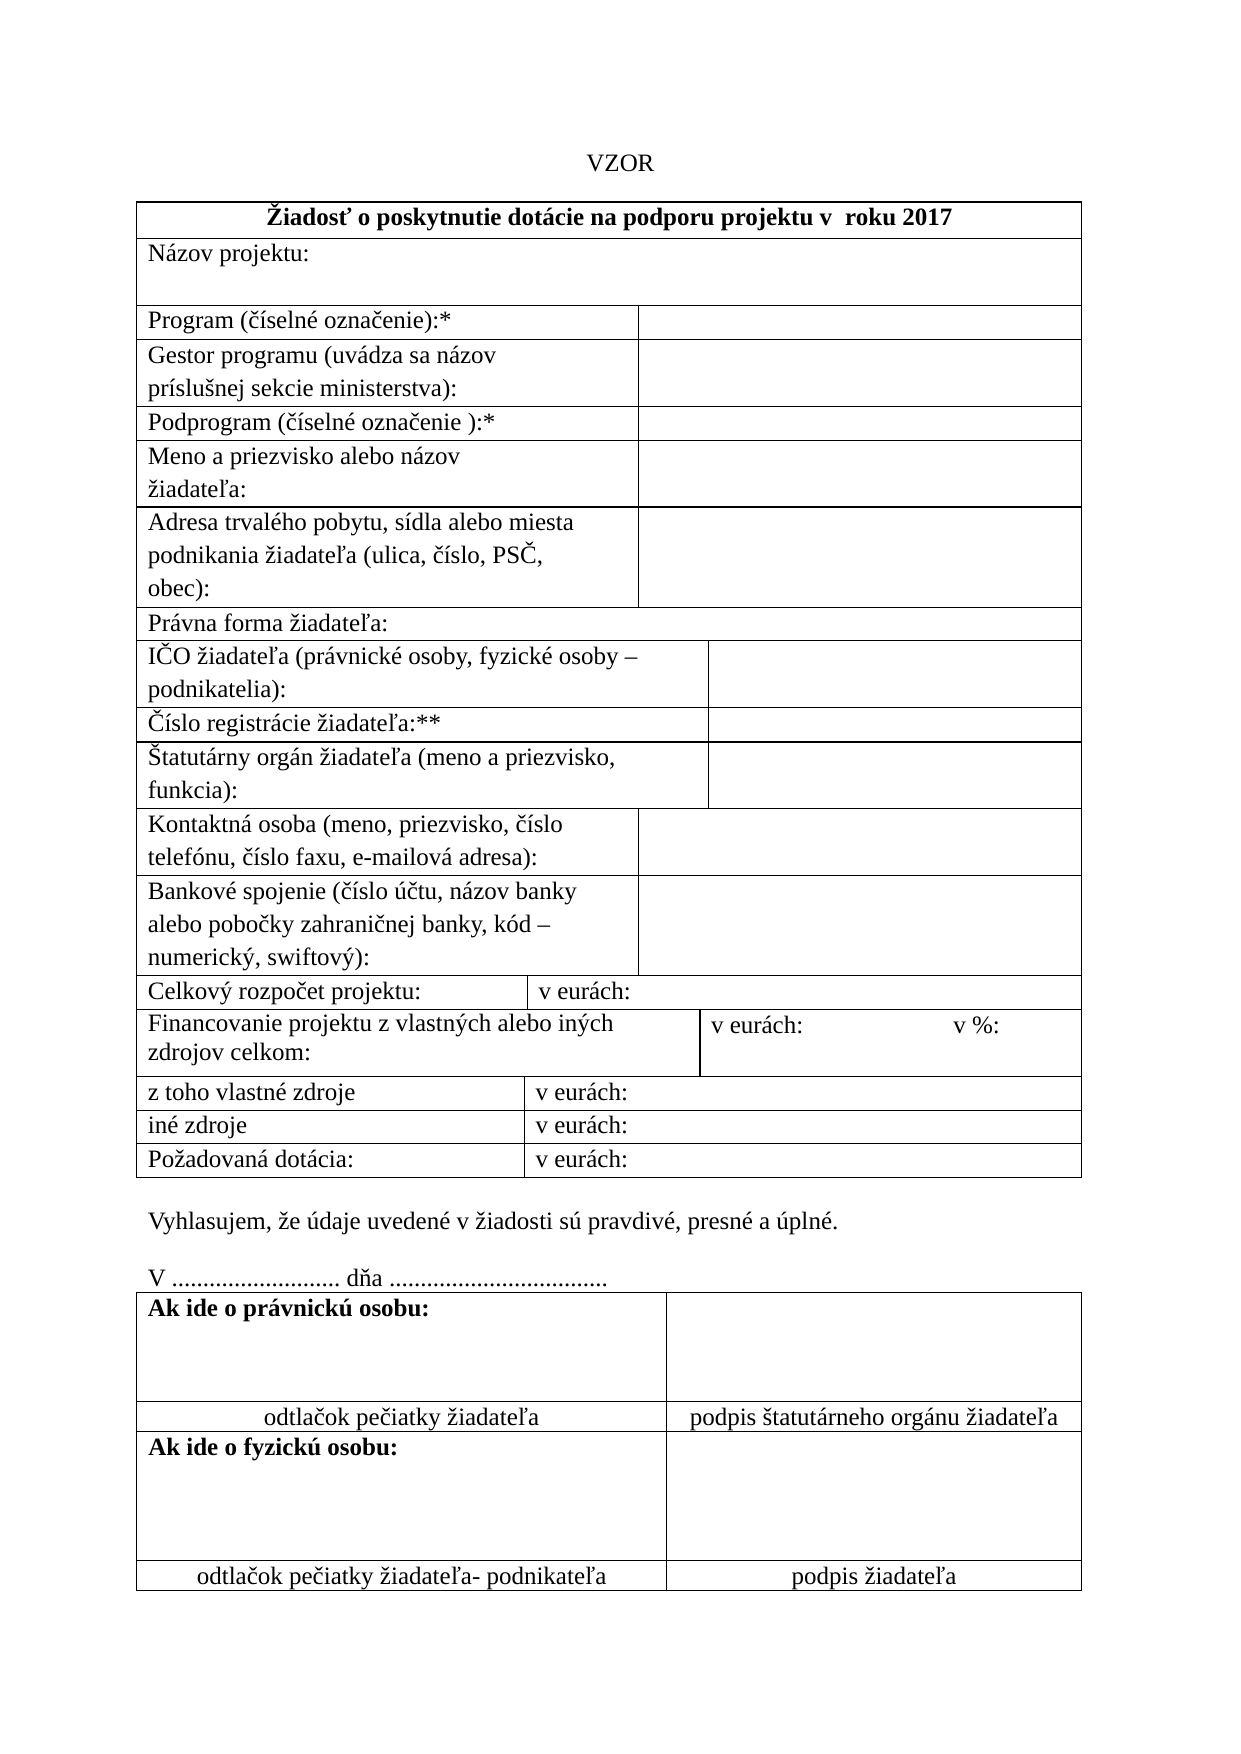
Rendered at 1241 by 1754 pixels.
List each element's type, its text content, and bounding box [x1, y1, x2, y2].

table_header [667, 1293, 1081, 1401]
table_cell podpis štatutárneho orgánu žiadateľa [667, 1402, 1081, 1431]
table_cell v eurách: [525, 1111, 1081, 1143]
table_header Žiadosť o poskytnutie dotácie na podporu projektu v roku 2017 [137, 203, 1081, 237]
table_cell [667, 1432, 1081, 1560]
table_cell [639, 876, 1081, 975]
table_cell [639, 508, 1081, 607]
table_cell Číslo registrácie žiadateľa:** [137, 708, 708, 741]
table_header Ak ide o právnickú osobu: [137, 1293, 666, 1401]
table_cell v eurách: [525, 1077, 1081, 1109]
table_cell Ak ide o fyzickú osobu: [137, 1432, 666, 1560]
table_cell Názov projektu: [137, 239, 1081, 304]
table_cell odtlačok pečiatky žiadateľa- podnikateľa [137, 1561, 666, 1589]
table_cell [639, 340, 1081, 406]
table_cell [709, 708, 1081, 741]
table_cell v eurách: [525, 1144, 1081, 1177]
table_cell [639, 407, 1081, 440]
table_cell Kontaktná osoba (meno, priezvisko, číslo telefónu, číslo faxu, e-mailová adresa): [137, 809, 638, 875]
table_cell Požadovaná dotácia: [137, 1144, 524, 1177]
table_cell Právna forma žiadateľa: [137, 608, 1081, 640]
table_cell [639, 809, 1081, 875]
table_cell Adresa trvalého pobytu, sídla alebo miesta podnikania žiadateľa (ulica, číslo, PSČ, obec): [137, 508, 638, 607]
text V ........................... dňa ................................... [148, 1263, 1093, 1292]
table_cell v eurách: v %: [701, 1010, 1081, 1076]
table_cell odtlačok pečiatky žiadateľa [137, 1402, 666, 1431]
table_cell iné zdroje [137, 1111, 524, 1143]
table_cell Program (číselné označenie):* [137, 306, 638, 339]
table_cell Štatutárny orgán žiadateľa (meno a priezvisko, funkcia): [137, 743, 708, 808]
table_cell [639, 441, 1081, 506]
table_cell podpis žiadateľa [667, 1561, 1081, 1589]
table_cell [639, 306, 1081, 339]
table_cell Financovanie projektu z vlastných alebo iných zdrojov celkom: [137, 1010, 699, 1076]
table_cell v eurách: [528, 976, 1081, 1009]
table_cell z toho vlastné zdroje [137, 1077, 524, 1109]
table_cell Podprogram (číselné označenie ):* [137, 407, 638, 440]
table_cell Bankové spojenie (číslo účtu, názov banky alebo pobočky zahraničnej banky, kód – numerický, swiftový): [137, 876, 638, 975]
text VZOR [148, 148, 1093, 176]
table_cell Celkový rozpočet projektu: [137, 976, 527, 1009]
text Vyhlasujem, že údaje uvedené v žiadosti sú pravdivé, presné a úplné. [148, 1206, 1093, 1235]
table_cell [709, 743, 1081, 808]
table_cell Gestor programu (uvádza sa názov príslušnej sekcie ministerstva): [137, 340, 638, 406]
table_cell IČO žiadateľa (právnické osoby, fyzické osoby – podnikatelia): [137, 641, 708, 707]
table_cell Meno a priezvisko alebo názov žiadateľa: [137, 441, 638, 506]
table_cell [709, 641, 1081, 707]
